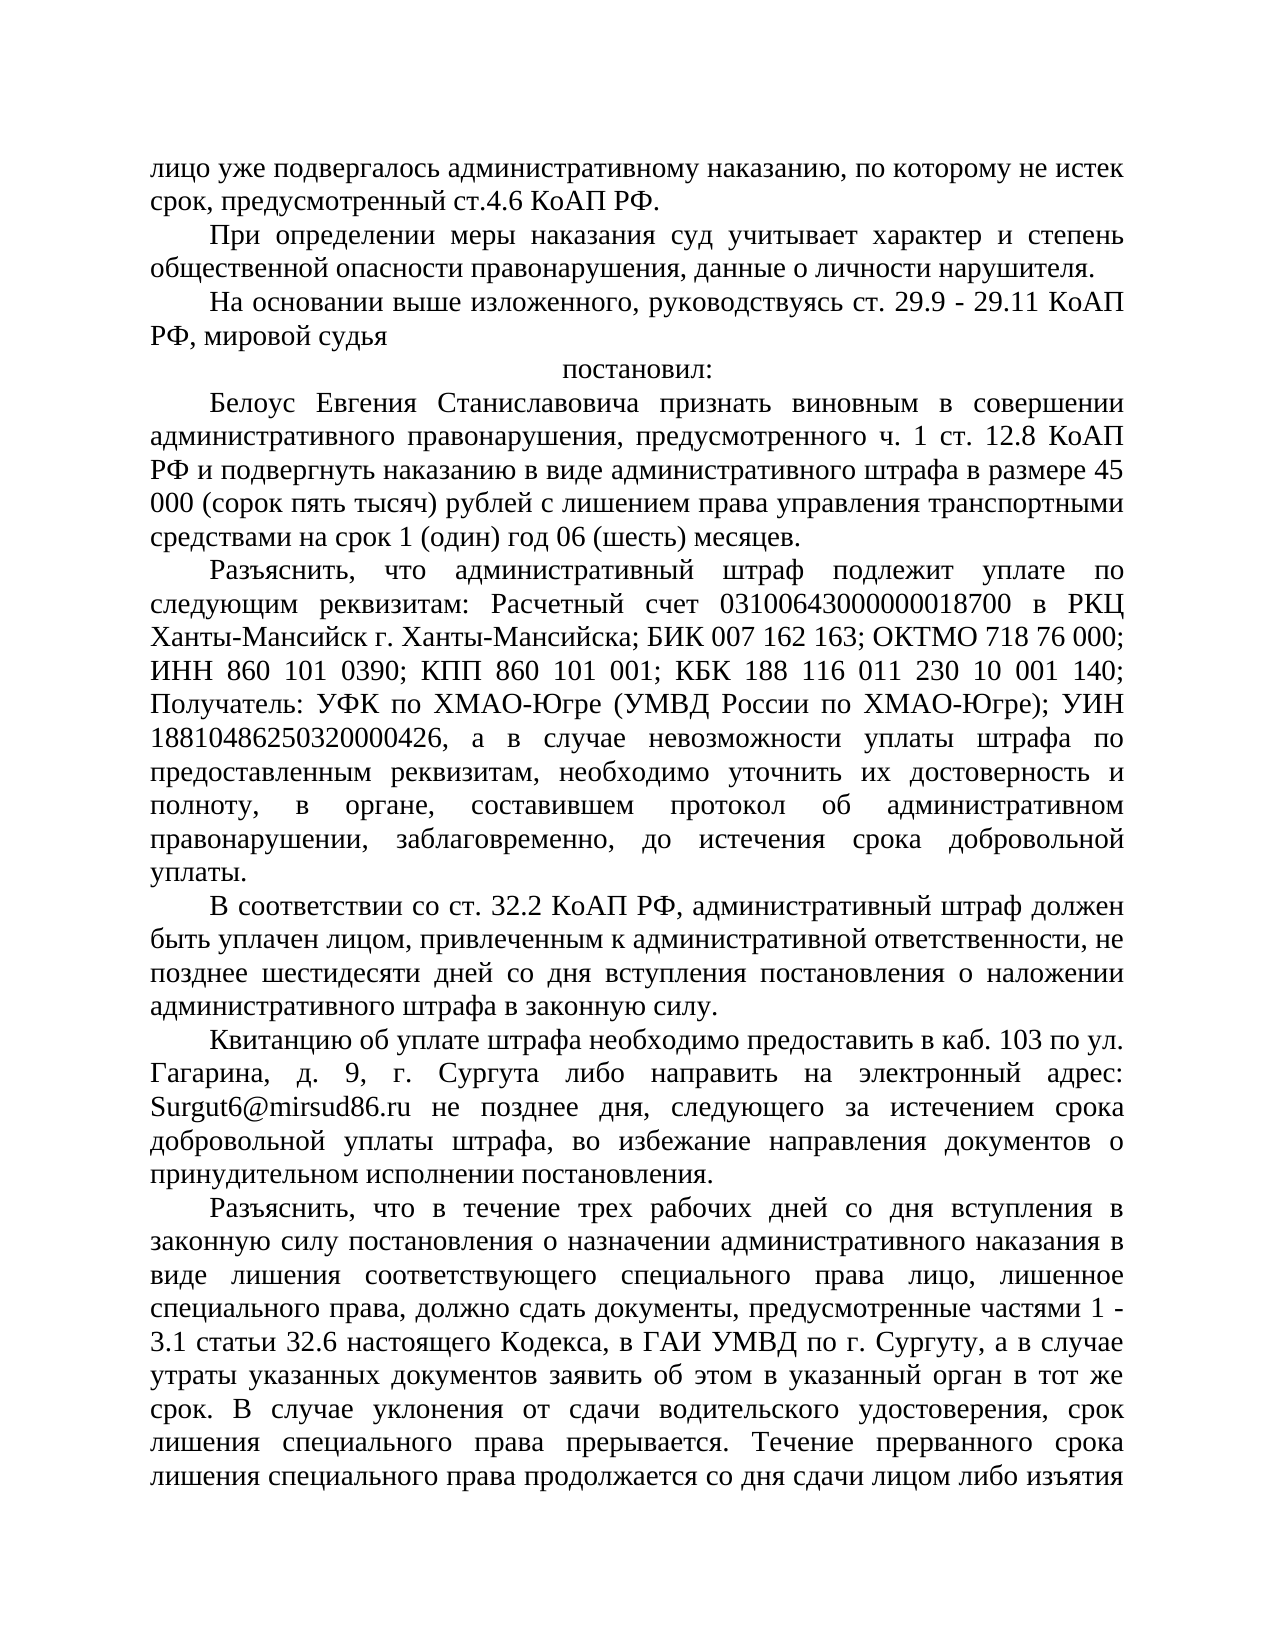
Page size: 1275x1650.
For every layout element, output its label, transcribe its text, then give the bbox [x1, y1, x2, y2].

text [150, 150, 1125, 217]
text постановил: [150, 351, 1125, 385]
text При определении меры наказания суд учитывает характер и степень общественной опасности правонарушения, данные о личности нарушителя. [150, 217, 1125, 284]
text Белоус Евгения Станиславовича признать виновным в совершении административного правонарушения, предусмотренного ч. 1 ст. 12.8 КоАП РФ и подвергнуть наказанию в виде административного штрафа в размере 45 000 (сорок пять тысяч) рублей с лишением права управления транспортными средствами на срок 1 (один) год 06 (шесть) месяцев. [150, 385, 1125, 552]
text На основании выше изложенного, руководствуясь ст. 29.9 - 29.11 КоАП РФ, мировой судья [150, 284, 1125, 351]
text Разъяснить, что административный штраф подлежит уплате по следующим реквизитам: Расчетный счет 03100643000000018700 в РКЦ Ханты-Мансийск г. Ханты-Мансийска; БИК 007 162 163; ОКТМО 718 76 000; ИНН 860 101 0390; КПП 860 101 001; КБК 188 116 011 230 10 001 140; Получатель: УФК по ХМАО-Югре (УМВД России по ХМАО-Югре); УИН 18810486250320000426, а в случае невозможности уплаты штрафа по предоставленным реквизитам, необходимо уточнить их достоверность и полноту, в органе, составившем протокол об административном правонарушении, заблаговременно, до истечения срока добровольной уплаты. [150, 552, 1125, 888]
text Квитанцию об уплате штрафа необходимо предоставить в каб. 103 по ул. Гагарина, д. 9, г. Сургута либо направить на электронный адрес: Surgut6@mirsud86.ru не позднее дня, следующего за истечением срока добровольной уплаты штрафа, во избежание направления документов о принудительном исполнении постановления. [150, 1022, 1125, 1190]
text В соответствии со ст. 32.2 КоАП РФ, административный штраф должен быть уплачен лицом, привлеченным к административной ответственности, не позднее шестидесяти дней со дня вступления постановления о наложении административного штрафа в законную силу. [150, 888, 1125, 1022]
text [150, 1190, 1125, 1492]
